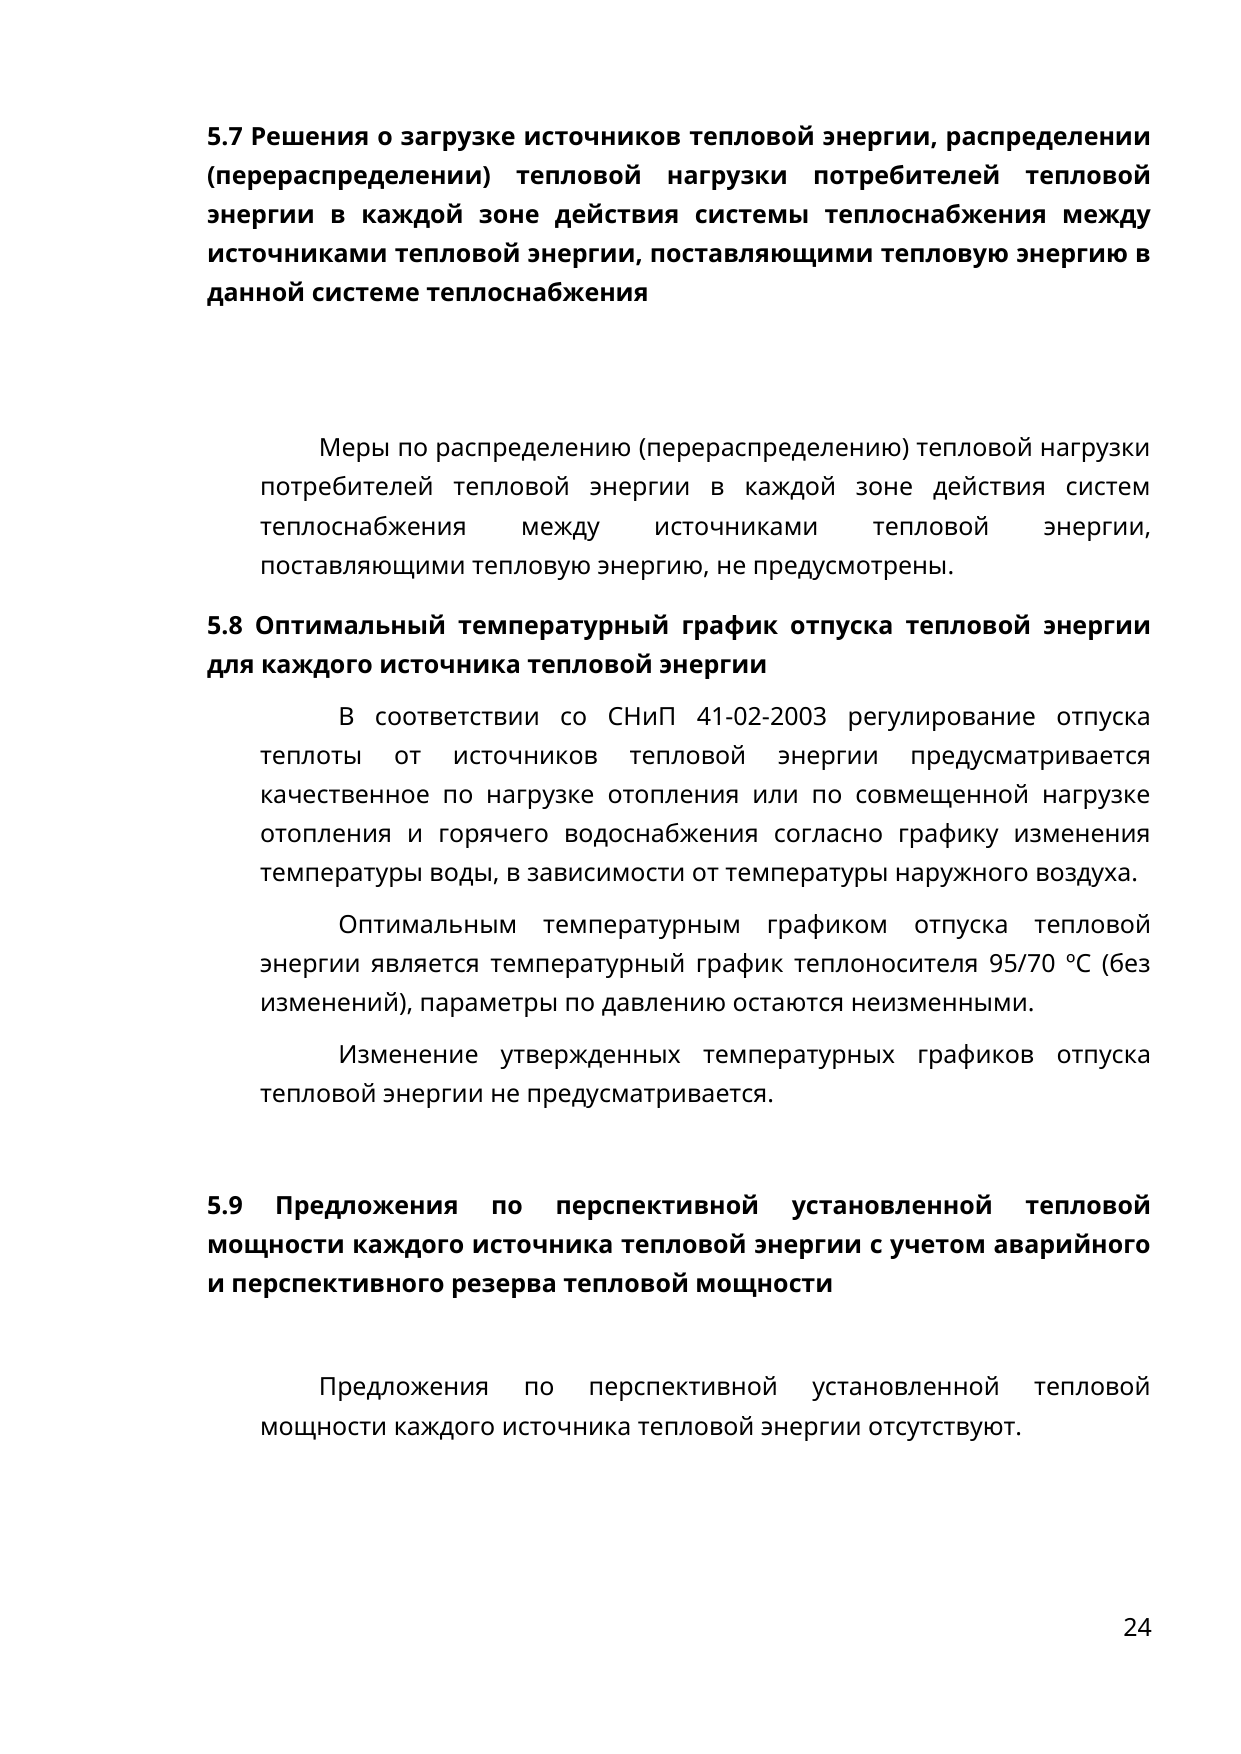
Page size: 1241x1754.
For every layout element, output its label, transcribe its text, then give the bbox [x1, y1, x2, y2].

text Оптимальным температурным графиком отпуска тепловой энергии является температурный график теплоносителя 95/70 ºС (без изменений), параметры по давлению остаются неизменными. [260, 906, 1152, 1019]
text Меры по распределению (перераспределению) тепловой нагрузки потребителей тепловой энергии в каждой зоне действия систем теплоснабжения между источниками тепловой энергии, поставляющими тепловую энергию, не предусмотрены. [260, 430, 1152, 581]
subtitle 5.7 Решения о загрузке источников тепловой энергии, распределении (перераспределении) тепловой нагрузки потребителей тепловой энергии в каждой зоне действия системы теплоснабжения между источниками тепловой энергии, поставляющими тепловую энергию в данной системе теплоснабжения [207, 118, 1152, 309]
text Предложения по перспективной установленной тепловой мощности каждого источника тепловой энергии отсутствуют. [260, 1369, 1152, 1442]
text В соответствии со СНиП 41-02-2003 регулирование отпуска теплоты от источников тепловой энергии предусматривается качественное по нагрузке отопления или по совмещенной нагрузке отопления и горячего водоснабжения согласно графику изменения температуры воды, в зависимости от температуры наружного воздуха. [260, 698, 1152, 889]
text Изменение утвержденных температурных графиков отпуска тепловой энергии не предусматривается. [260, 1036, 1152, 1110]
subtitle 5.9 Предложения по перспективной установленной тепловой мощности каждого источника тепловой энергии с учетом аварийного и перспективного резерва тепловой мощности [207, 1187, 1152, 1300]
subtitle 5.8 Оптимальный температурный график отпуска тепловой энергии для каждого источника тепловой энергии [207, 607, 1152, 681]
